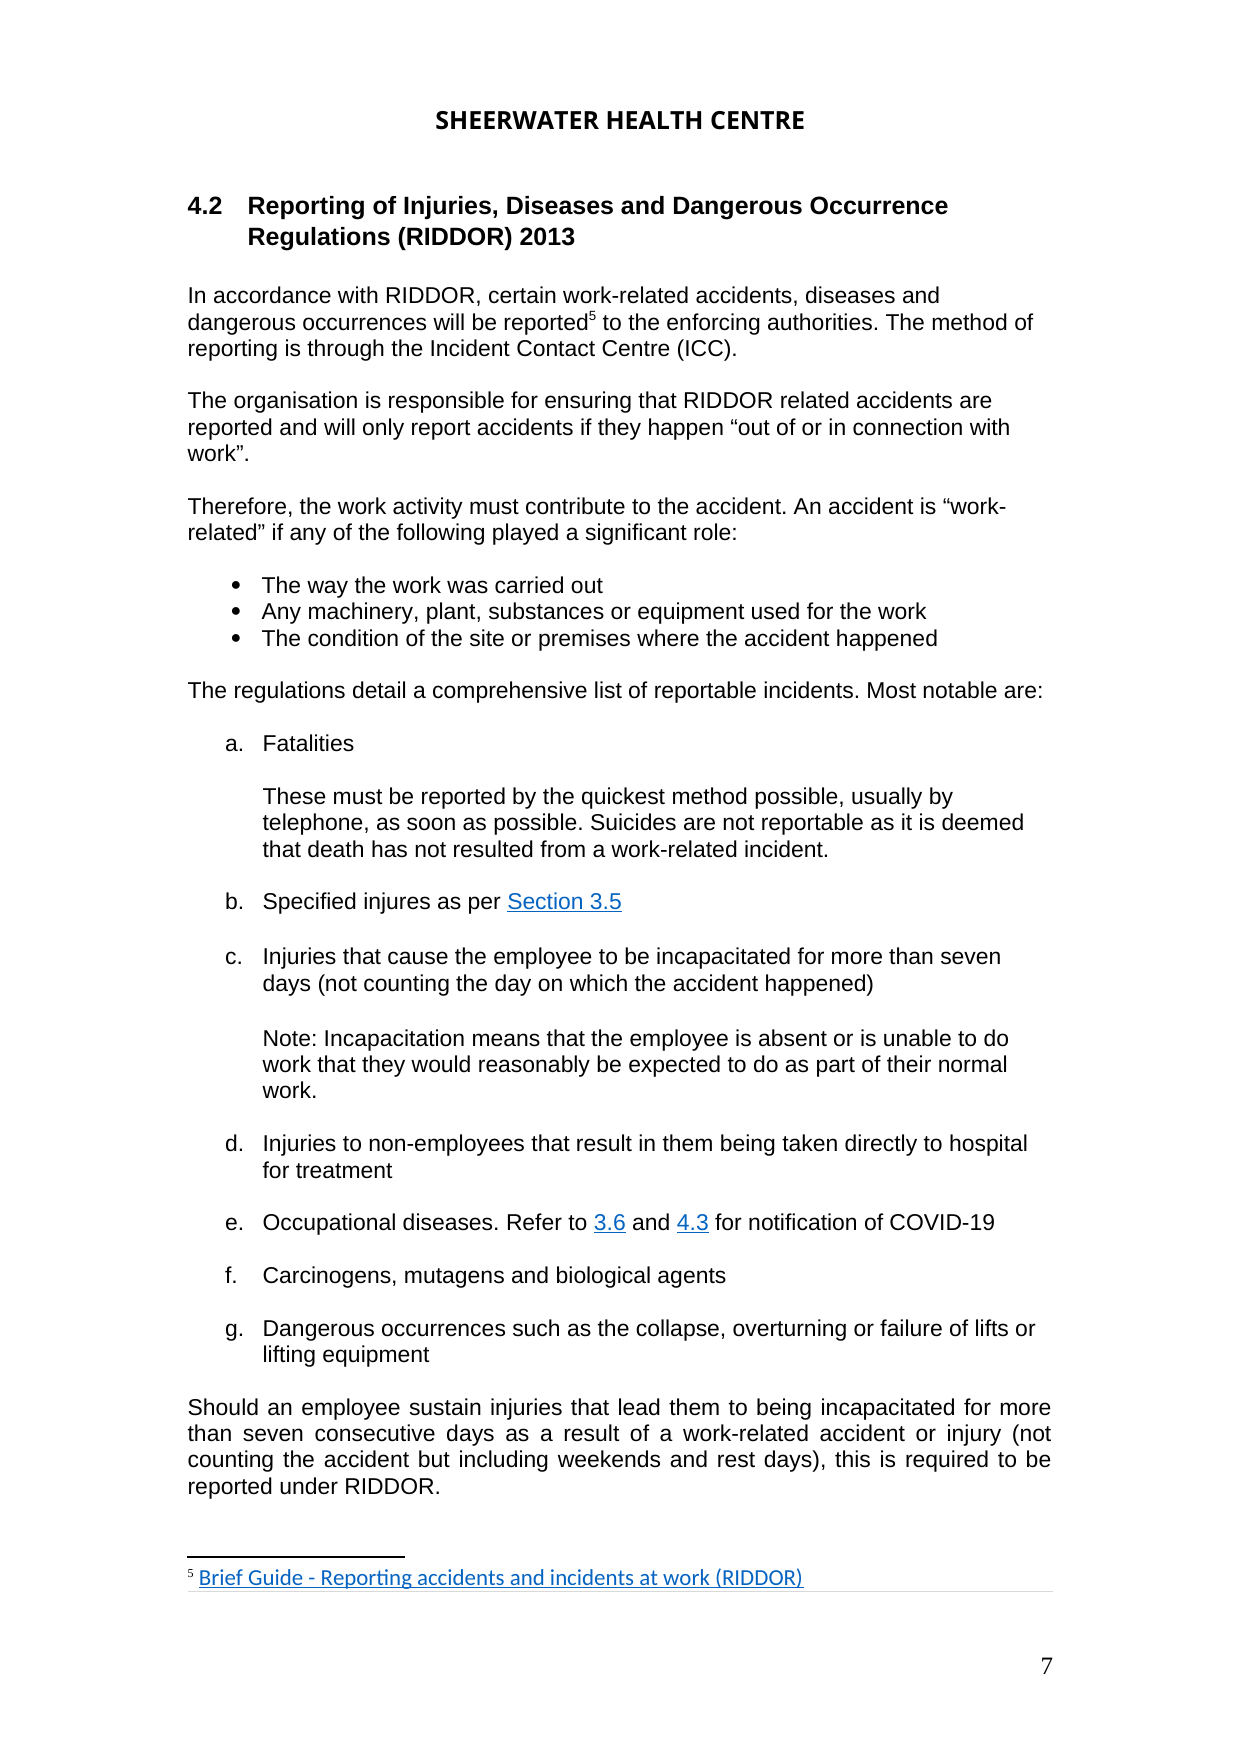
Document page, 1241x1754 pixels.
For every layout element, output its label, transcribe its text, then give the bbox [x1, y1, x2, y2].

text In accordance with RIDDOR, certain work-related accidents, diseases and dangerous occurrences will be reported to the enforcing authorities. The method of reporting is through the Incident Contact Centre (ICC). [187, 282, 1053, 361]
text The organisation is responsible for ensuring that RIDDOR related accidents are reported and will only report accidents if they happen “out of or in connection with work”. [187, 387, 1053, 467]
list Occupational diseases. Refer to 3.6 and 4.3 for notification of COVID-19 [225, 1209, 1053, 1236]
list Fatalities [225, 730, 1053, 756]
text These must be reported by the quickest method possible, usually by telephone, as soon as possible. Suicides are not reportable as it is deemed that death has not resulted from a work-related incident. [262, 783, 1053, 862]
list Carcinogens, mutagens and biological agents [225, 1262, 1053, 1288]
text Therefore, the work activity must contribute to the accident. An accident is “work-related” if any of the following played a significant role: [187, 493, 1053, 546]
list Dangerous occurrences such as the collapse, overturning or failure of lifts or lifting equipment [225, 1315, 1053, 1367]
text The regulations detail a comprehensive list of reportable incidents. Most notable are: [187, 677, 1053, 704]
subtitle Reporting of Injuries, Diseases and Dangerous Occurrence Regulations (RIDDOR) 2013 [187, 191, 1053, 251]
list Note: Incapacitation means that the employee is absent or is unable to do work that they would reasonably be expected to do as part of their normal work. [262, 1025, 1053, 1104]
list Specified injures as per Section 3.5 [225, 888, 1053, 914]
text Should an employee sustain injuries that lead them to being incapacitated for more than seven consecutive days as a result of a work-related accident or injury (not counting the accident but including weekends and rest days), this is required to be reported under RIDDOR. [187, 1394, 1053, 1499]
list Injuries that cause the employee to be incapacitated for more than seven days (not counting the day on which the accident happened) [225, 943, 1053, 996]
list The way the work was carried out [232, 572, 1053, 598]
list The condition of the site or premises where the accident happened [232, 625, 1053, 651]
list Any machinery, plant, substances or equipment used for the work [232, 598, 1053, 625]
list Injuries to non-employees that result in them being taken directly to hospital for treatment [225, 1130, 1053, 1183]
